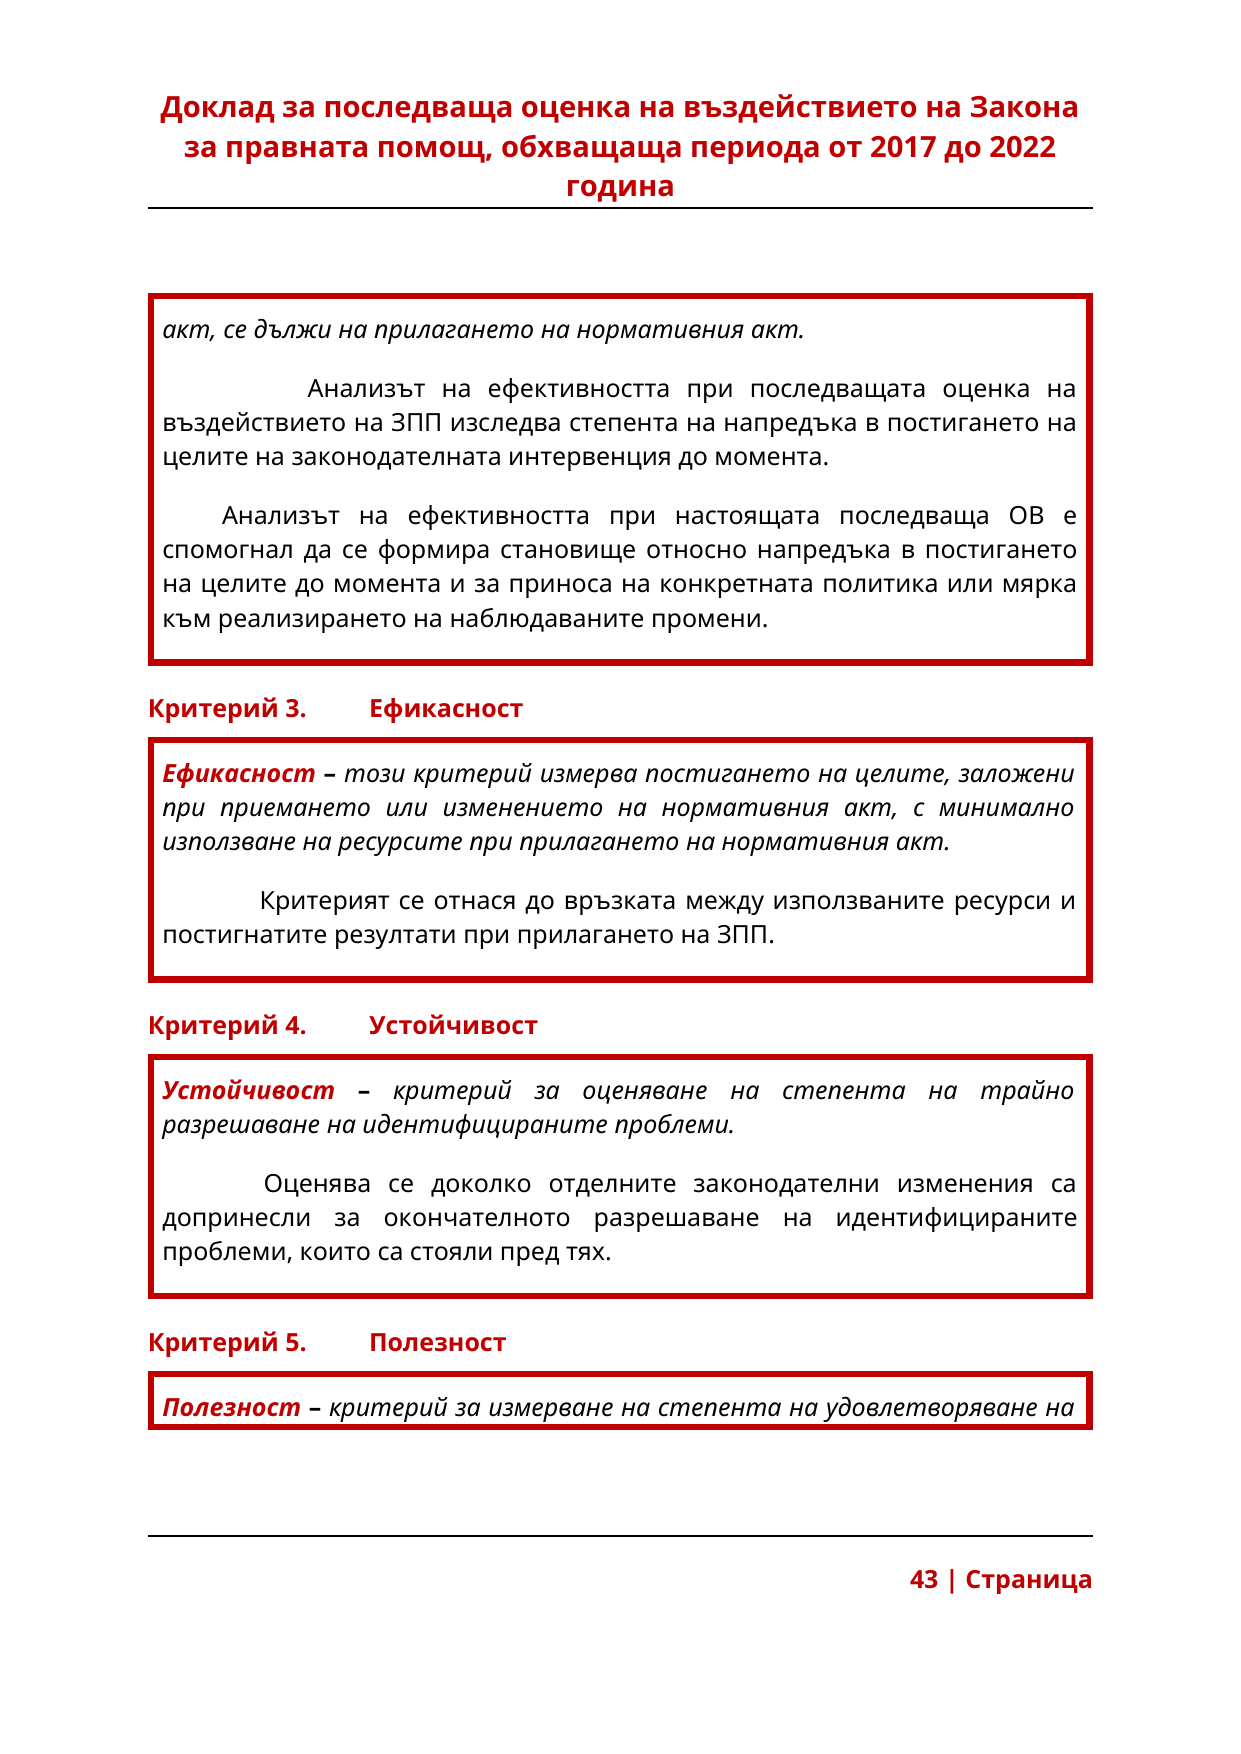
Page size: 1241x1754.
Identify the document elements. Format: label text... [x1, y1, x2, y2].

table_header Устойчивост – критерий за оценяване на степента на трайно разрешаване на идентифицираните проблеми. Оценява се доколко отделните законодателни изменения са допринесли за окончателното разрешаване на идентифицираните проблеми, които са стояли пред тях. [154, 1060, 1086, 1293]
subtitle Устойчивост [148, 1007, 1093, 1041]
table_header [154, 299, 1086, 659]
subtitle Полезност [148, 1324, 1093, 1358]
subtitle Ефикасност [148, 691, 1093, 724]
table_header Ефикасност – този критерий измерва постигането на целите, заложени при приемането или изменението на нормативния акт, с минимално използване на ресурсите при прилагането на нормативния акт. Критерият се отнася до връзката между използваните ресурси и постигнатите резултати при прилагането на ЗПП. [154, 743, 1086, 976]
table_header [154, 1377, 1086, 1424]
